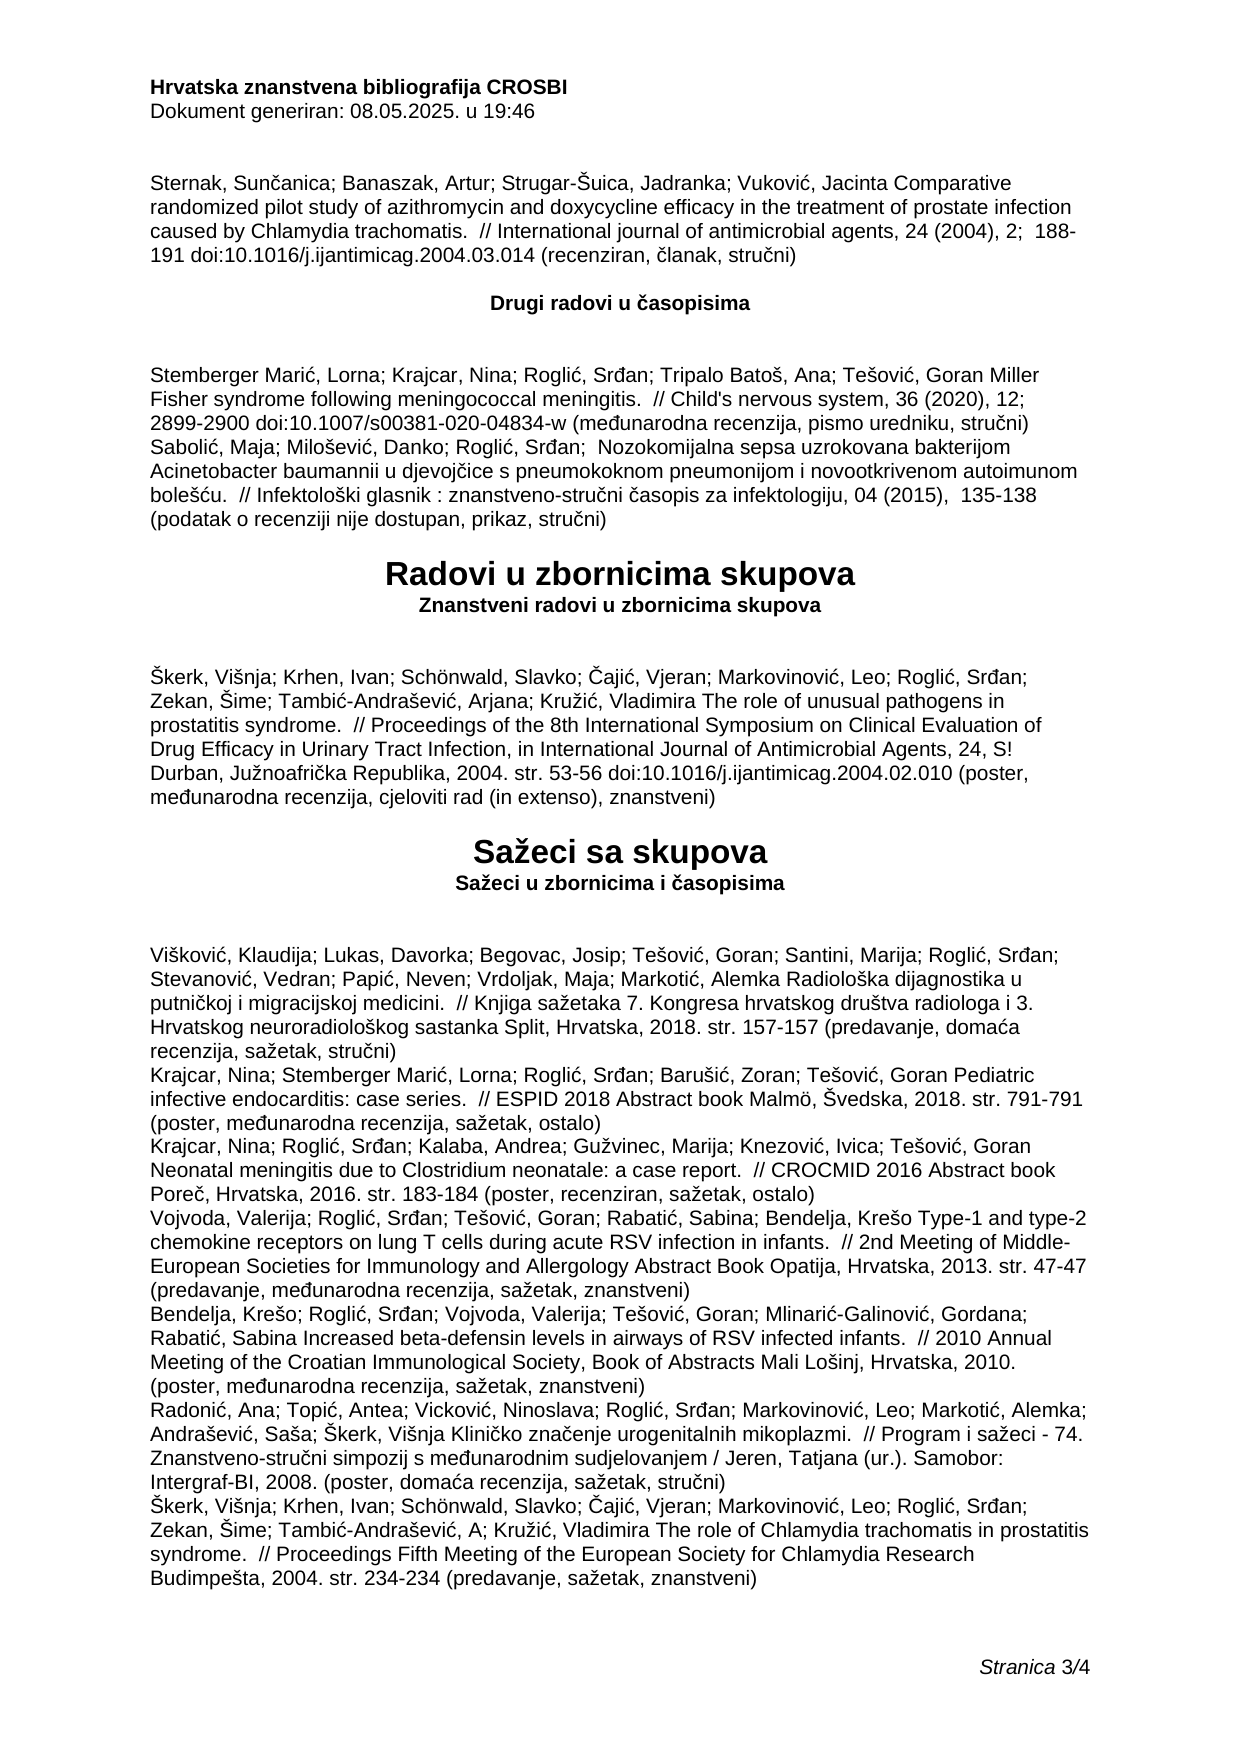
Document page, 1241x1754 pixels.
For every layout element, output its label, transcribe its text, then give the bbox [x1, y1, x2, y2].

text Vojvoda, Valerija; Roglić, Srđan; Tešović, Goran; Rabatić, Sabina; Bendelja, Krešo [150, 1206, 1090, 1302]
text Sabolić, Maja; Milošević, Danko; Roglić, Srđan; [150, 434, 1090, 530]
text Krajcar, Nina; Roglić, Srđan; Kalaba, Andrea; Gužvinec, Marija; Knezović, Ivica; Tešović, Goran [150, 1134, 1090, 1206]
text Radonić, Ana; Topić, Antea; Vicković, Ninoslava; Roglić, Srđan; Markovinović, Leo; Markotić, Alemka; Andrašević, Saša; Škerk, Višnja [150, 1398, 1090, 1494]
subtitle Radovi u zbornicima skupova [150, 554, 1090, 593]
text Krajcar, Nina; Stemberger Marić, Lorna; Roglić, Srđan; Barušić, Zoran; Tešović, Goran [150, 1062, 1090, 1134]
subtitle Sažeci u zbornicima i časopisima [150, 871, 1090, 895]
text Bendelja, Krešo; Roglić, Srđan; Vojvoda, Valerija; Tešović, Goran; Mlinarić-Galinović, Gordana; Rabatić, Sabina [150, 1302, 1090, 1398]
text Stemberger Marić, Lorna; Krajcar, Nina; Roglić, Srđan; Tripalo Batoš, Ana; Tešović, Goran [150, 363, 1090, 434]
subtitle Drugi radovi u časopisima [150, 291, 1090, 315]
text Škerk, Višnja; Krhen, Ivan; Schönwald, Slavko; Čajić, Vjeran; Markovinović, Leo; Roglić, Srđan; Zekan, Šime; Tambić-Andrašević, A; Kružić, Vladimira [150, 1494, 1090, 1589]
subtitle Znanstveni radovi u zbornicima skupova [150, 593, 1090, 617]
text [150, 171, 1090, 267]
subtitle Sažeci sa skupova [150, 832, 1090, 871]
text Višković, Klaudija; Lukas, Davorka; Begovac, Josip; Tešović, Goran; Santini, Marija; Roglić, Srđan; Stevanović, Vedran; Papić, Neven; Vrdoljak, Maja; Markotić, Alemka [150, 943, 1090, 1062]
text Škerk, Višnja; Krhen, Ivan; Schönwald, Slavko; Čajić, Vjeran; Markovinović, Leo; Roglić, Srđan; Zekan, Šime; Tambić-Andrašević, Arjana; Kružić, Vladimira [150, 665, 1090, 808]
